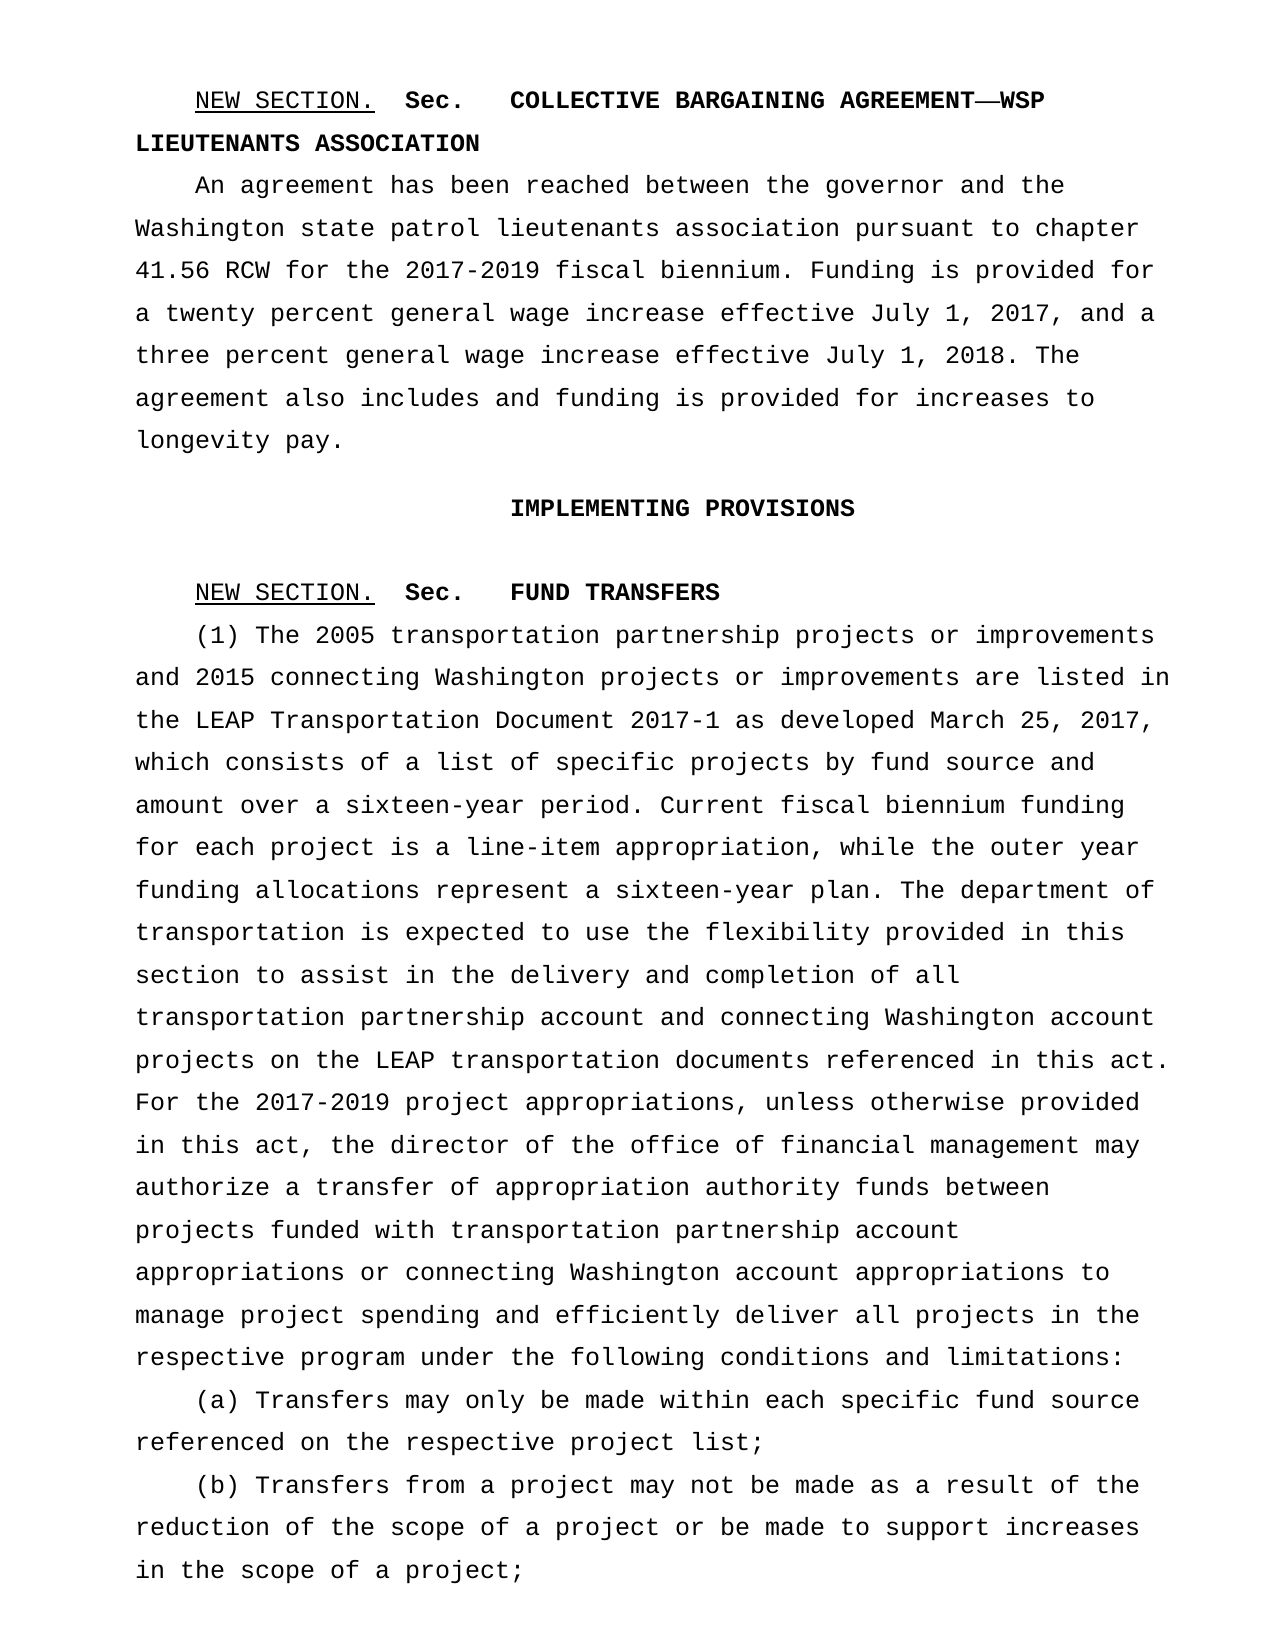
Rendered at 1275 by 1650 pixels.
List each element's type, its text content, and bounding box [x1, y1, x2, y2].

text (b) Transfers from a project may not be made as a result of the reduction of the scope of a project or be made to support increases in the scope of a project; [135, 1459, 1170, 1587]
text (a) Transfers may only be made within each specific fund source referenced on the respective project list; [135, 1374, 1170, 1459]
text IMPLEMENTING PROVISIONS [135, 482, 1170, 525]
text NEW SECTION. Sec. COLLECTIVE BARGAINING AGREEMENT—WSP LIEUTENANTS ASSOCIATION [135, 75, 1170, 160]
text An agreement has been reached between the governor and the Washington state patrol lieutenants association pursuant to chapter 41.56 RCW for the 2017-2019 fiscal biennium. Funding is provided for a twenty percent general wage increase effective July 1, 2017, and a three percent general wage increase effective July 1, 2018. The agreement also includes and funding is provided for increases to longevity pay. [135, 160, 1170, 457]
text NEW SECTION. Sec. FUND TRANSFERS [135, 567, 1170, 609]
text (1) The 2005 transportation partnership projects or improvements and 2015 connecting Washington projects or improvements are listed in the LEAP Transportation Document 2017-1 as developed March 25, 2017, which consists of a list of specific projects by fund source and amount over a sixteen-year period. Current fiscal biennium funding for each project is a line-item appropriation, while the outer year funding allocations represent a sixteen-year plan. The department of transportation is expected to use the flexibility provided in this section to assist in the delivery and completion of all transportation partnership account and connecting Washington account projects on the LEAP transportation documents referenced in this act. For the 2017-2019 project appropriations, unless otherwise provided in this act, the director of the office of financial management may authorize a transfer of appropriation authority funds between projects funded with transportation partnership account appropriations or connecting Washington account appropriations to manage project spending and efficiently deliver all projects in the respective program under the following conditions and limitations: [135, 609, 1170, 1374]
